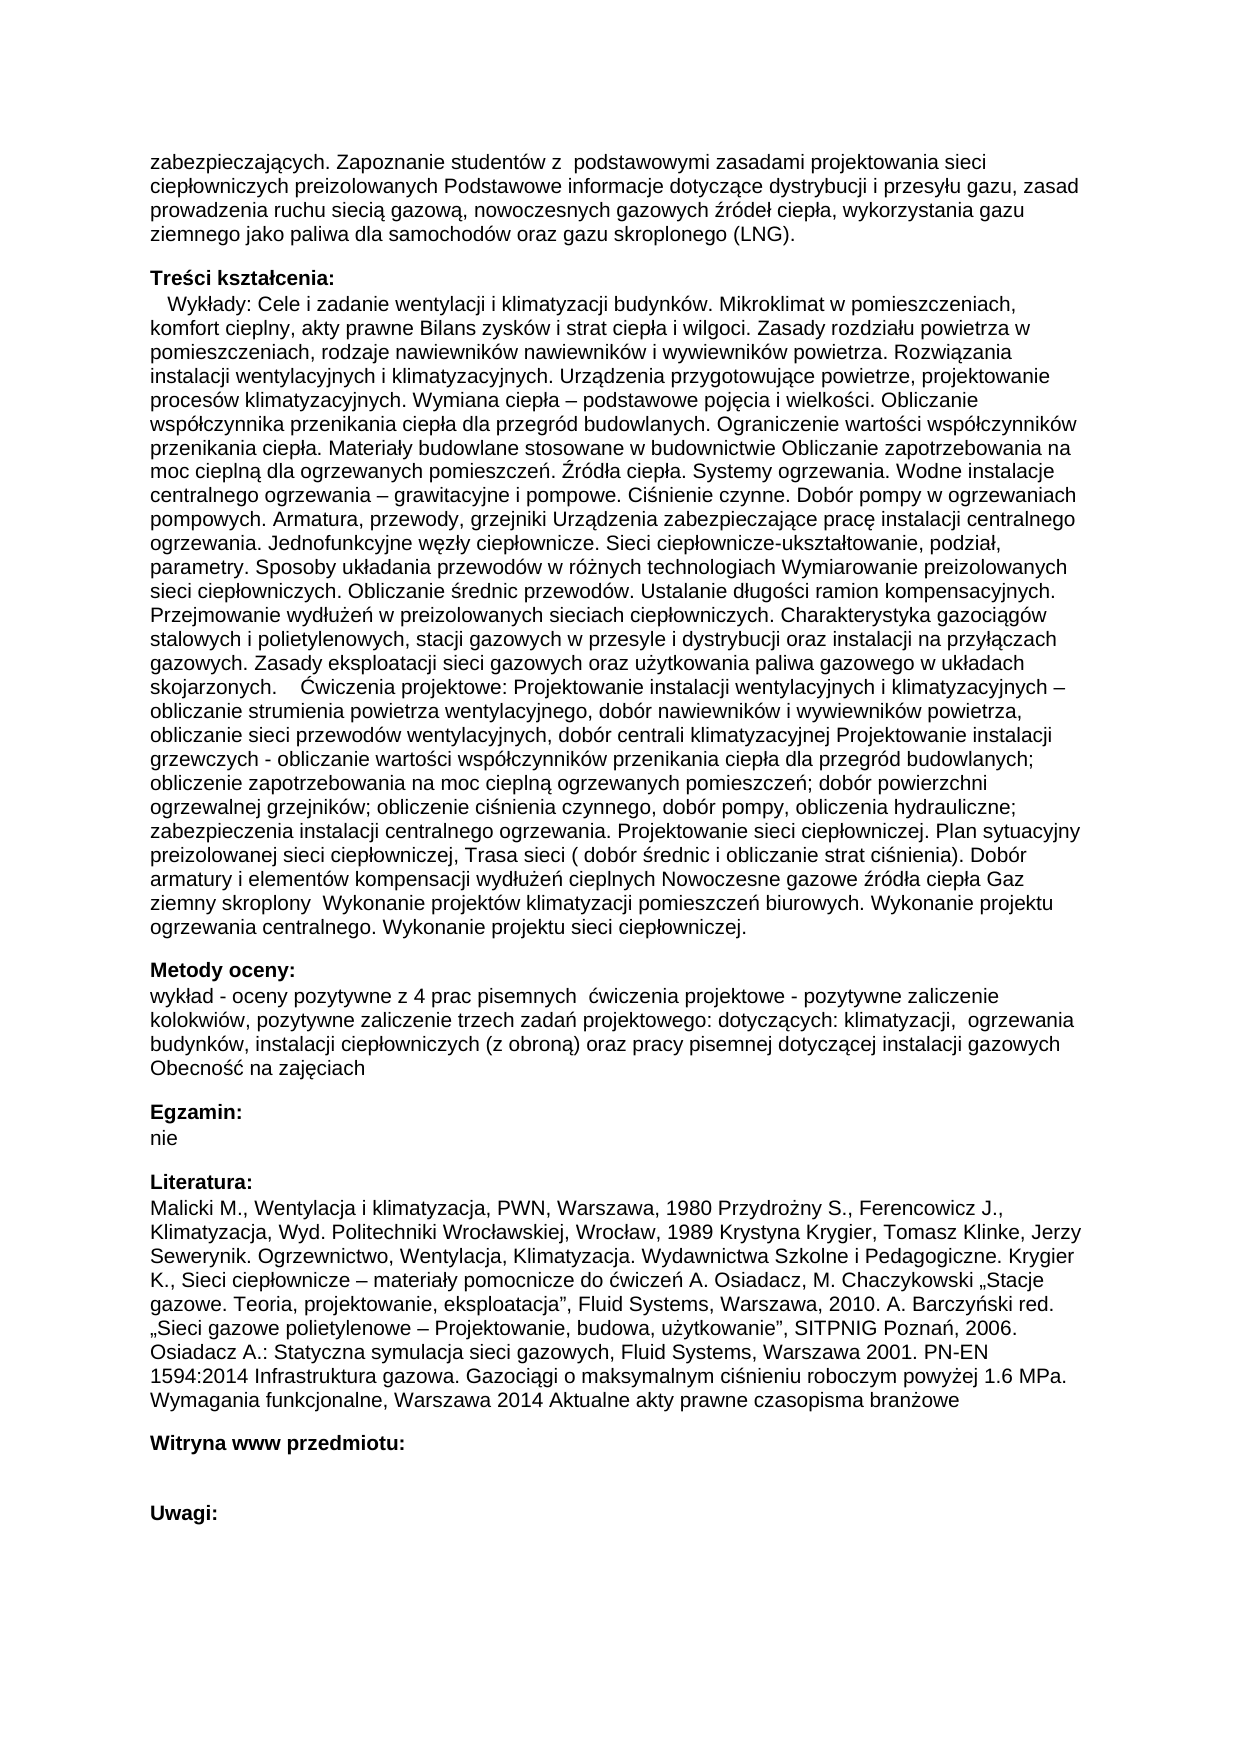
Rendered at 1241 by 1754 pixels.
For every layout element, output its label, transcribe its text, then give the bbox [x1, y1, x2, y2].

text Egzamin: [150, 1100, 1090, 1124]
text nie [150, 1126, 1090, 1150]
text Wykłady: Cele i zadanie wentylacji i klimatyzacji budynków. Mikroklimat w pomieszczeniach, komfort cieplny, akty prawne Bilans zysków i strat ciepła i wilgoci. Zasady rozdziału powietrza w pomieszczeniach, rodzaje nawiewników nawiewników i wywiewników powietrza. Rozwiązania instalacji wentylacyjnych i klimatyzacyjnych. Urządzenia przygotowujące powietrze, projektowanie procesów klimatyzacyjnych. Wymiana ciepła – podstawowe pojęcia i wielkości. Obliczanie współczynnika przenikania ciepła dla przegród budowlanych. Ograniczenie wartości współczynników przenikania ciepła. Materiały budowlane stosowane w budownictwie Obliczanie zapotrzebowania na moc cieplną dla ogrzewanych pomieszczeń. Źródła ciepła. Systemy ogrzewania. Wodne instalacje centralnego ogrzewania – grawitacyjne i pompowe. Ciśnienie czynne. Dobór pompy w ogrzewaniach pompowych. Armatura, przewody, grzejniki Urządzenia zabezpieczające pracę instalacji centralnego ogrzewania. Jednofunkcyjne węzły ciepłownicze. Sieci ciepłownicze-ukształtowanie, podział, parametry. Sposoby układania przewodów w różnych technologiach Wymiarowanie preizolowanych sieci ciepłowniczych. Obliczanie średnic przewodów. Ustalanie długości ramion kompensacyjnych. Przejmowanie wydłużeń w preizolowanych sieciach ciepłowniczych. Charakterystyka gazociągów stalowych i polietylenowych, stacji gazowych w przesyle i dystrybucji oraz instalacji na przyłączach gazowych. Zasady eksploatacji sieci gazowych oraz użytkowania paliwa gazowego w układach skojarzonych. Ćwiczenia projektowe: Projektowanie instalacji wentylacyjnych i klimatyzacyjnych – obliczanie strumienia powietrza wentylacyjnego, dobór nawiewników i wywiewników powietrza, obliczanie sieci przewodów wentylacyjnych, dobór centrali klimatyzacyjnej Projektowanie instalacji grzewczych - obliczanie wartości współczynników przenikania ciepła dla przegród budowlanych; obliczenie zapotrzebowania na moc cieplną ogrzewanych pomieszczeń; dobór powierzchni ogrzewalnej grzejników; obliczenie ciśnienia czynnego, dobór pompy, obliczenia hydrauliczne; zabezpieczenia instalacji centralnego ogrzewania. Projektowanie sieci ciepłowniczej. Plan sytuacyjny preizolowanej sieci ciepłowniczej, Trasa sieci ( dobór średnic i obliczanie strat ciśnienia). Dobór armatury i elementów kompensacji wydłużeń cieplnych Nowoczesne gazowe źródła ciepła Gaz ziemny skroplony Wykonanie projektów klimatyzacji pomieszczeń biurowych. Wykonanie projektu ogrzewania centralnego. Wykonanie projektu sieci ciepłowniczej. [150, 292, 1090, 938]
text Treści kształcenia: [150, 266, 1090, 289]
text Metody oceny: [150, 958, 1090, 982]
text Literatura: [150, 1170, 1090, 1194]
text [150, 150, 1090, 246]
text Malicki M., Wentylacja i klimatyzacja, PWN, Warszawa, 1980 Przydrożny S., Ferencowicz J., Klimatyzacja, Wyd. Politechniki Wrocławskiej, Wrocław, 1989 Krystyna Krygier, Tomasz Klinke, Jerzy Sewerynik. Ogrzewnictwo, Wentylacja, Klimatyzacja. Wydawnictwa Szkolne i Pedagogiczne. Krygier K., Sieci ciepłownicze – materiały pomocnicze do ćwiczeń A. Osiadacz, M. Chaczykowski „Stacje gazowe. Teoria, projektowanie, eksploatacja”, Fluid Systems, Warszawa, 2010. A. Barczyński red. „Sieci gazowe polietylenowe – Projektowanie, budowa, użytkowanie”, SITPNIG Poznań, 2006. Osiadacz A.: Statyczna symulacja sieci gazowych, Fluid Systems, Warszawa 2001. PN-EN 1594:2014 Infrastruktura gazowa. Gazociągi o maksymalnym ciśnieniu roboczym powyżej 1.6 MPa. Wymagania funkcjonalne, Warszawa 2014 Aktualne akty prawne czasopisma branżowe [150, 1196, 1090, 1411]
text wykład - oceny pozytywne z 4 prac pisemnych ćwiczenia projektowe - pozytywne zaliczenie kolokwiów, pozytywne zaliczenie trzech zadań projektowego: dotyczących: klimatyzacji, ogrzewania budynków, instalacji ciepłowniczych (z obroną) oraz pracy pisemnej dotyczącej instalacji gazowych Obecność na zajęciach [150, 984, 1090, 1080]
text Uwagi: [150, 1501, 1090, 1525]
text Witryna www przedmiotu: [150, 1431, 1090, 1455]
